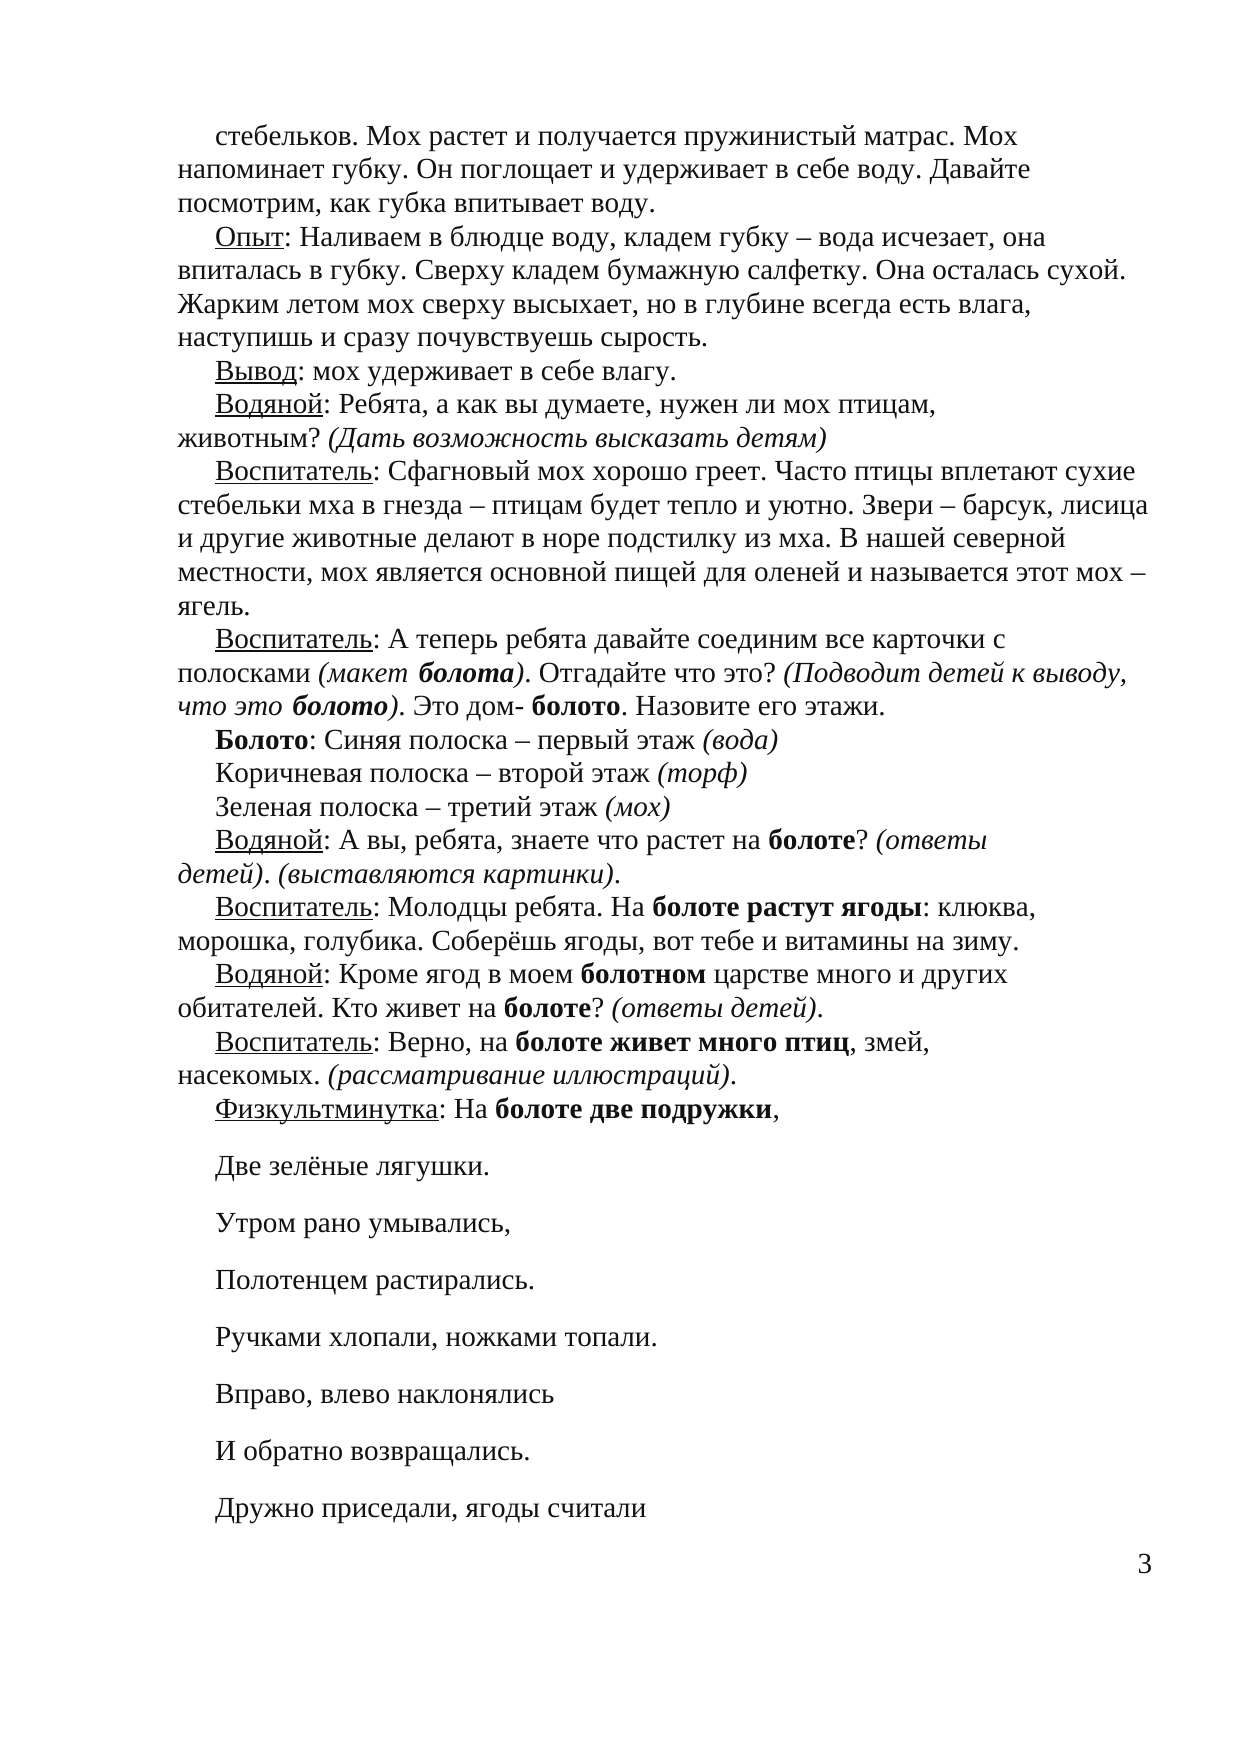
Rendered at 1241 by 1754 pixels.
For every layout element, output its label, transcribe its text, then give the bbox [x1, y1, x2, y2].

text Утром рано умывались, [177, 1205, 1152, 1238]
text Вывод: мох удерживает в себе влагу. [177, 353, 1152, 386]
text Воспитатель: Молодцы ребята. На болоте растут ягоды: клюква, морошка, голубика. Соберёшь ягоды, вот тебе и витамины на зиму. [177, 889, 1152, 957]
text Водяной: А вы, ребята, знаете что растет на болоте? (ответы детей). (выставляются картинки). [177, 822, 1152, 889]
text Зеленая полоска – третий этаж (мох) [177, 789, 1152, 822]
text И обратно возвращались. [177, 1433, 1152, 1466]
text Воспитатель: А теперь ребята давайте соединим все карточки с полосками (макет болота). Отгадайте что это? (Подводит детей к выводу, что это болото). Это дом- болото. Назовите его этажи. [177, 621, 1152, 722]
text Физкультминутка: На болоте две подружки, [177, 1091, 1152, 1124]
text Дружно приседали, ягоды считали [177, 1490, 1152, 1523]
text Две зелёные лягушки. [177, 1148, 1152, 1181]
text Ручками хлопали, ножками топали. [177, 1319, 1152, 1352]
text Вправо, влево наклонялись [177, 1376, 1152, 1409]
text Водяной: Ребята, а как вы думаете, нужен ли мох птицам, животным? (Дать возможность высказать детям) [177, 386, 1152, 453]
text Воспитатель: Верно, на болоте живет много птиц, змей, насекомых. (рассматривание иллюстраций). [177, 1024, 1152, 1091]
text Опыт: Наливаем в блюдце воду, кладем губку – вода исчезает, она впиталась в губку. Сверху кладем бумажную салфетку. Она осталась сухой. Жарким летом мох сверху высыхает, но в глубине всегда есть влага, наступишь и сразу почувствуешь сырость. [177, 219, 1152, 353]
text 3 [177, 1547, 1152, 1580]
text Болото: Синяя полоска – первый этаж (вода) [177, 722, 1152, 755]
text Водяной: Кроме ягод в моем болотном царстве много и других обитателей. Кто живет на болоте? (ответы детей). [177, 957, 1152, 1024]
text Полотенцем растирались. [177, 1262, 1152, 1295]
text Коричневая полоска – второй этаж (торф) [177, 755, 1152, 789]
text стебельков. Мох растет и получается пружинистый матрас. Мох напоминает губку. Он поглощает и удерживает в себе воду. Давайте посмотрим, как губка впитывает воду. [177, 118, 1152, 219]
text Воспитатель: Сфагновый мох хорошо греет. Часто птицы вплетают сухие стебельки мха в гнезда – птицам будет тепло и уютно. Звери – барсук, лисица и другие животные делают в норе подстилку из мха. В нашей северной местности, мох является основной пищей для оленей и называется этот мох – ягель. [177, 453, 1152, 621]
